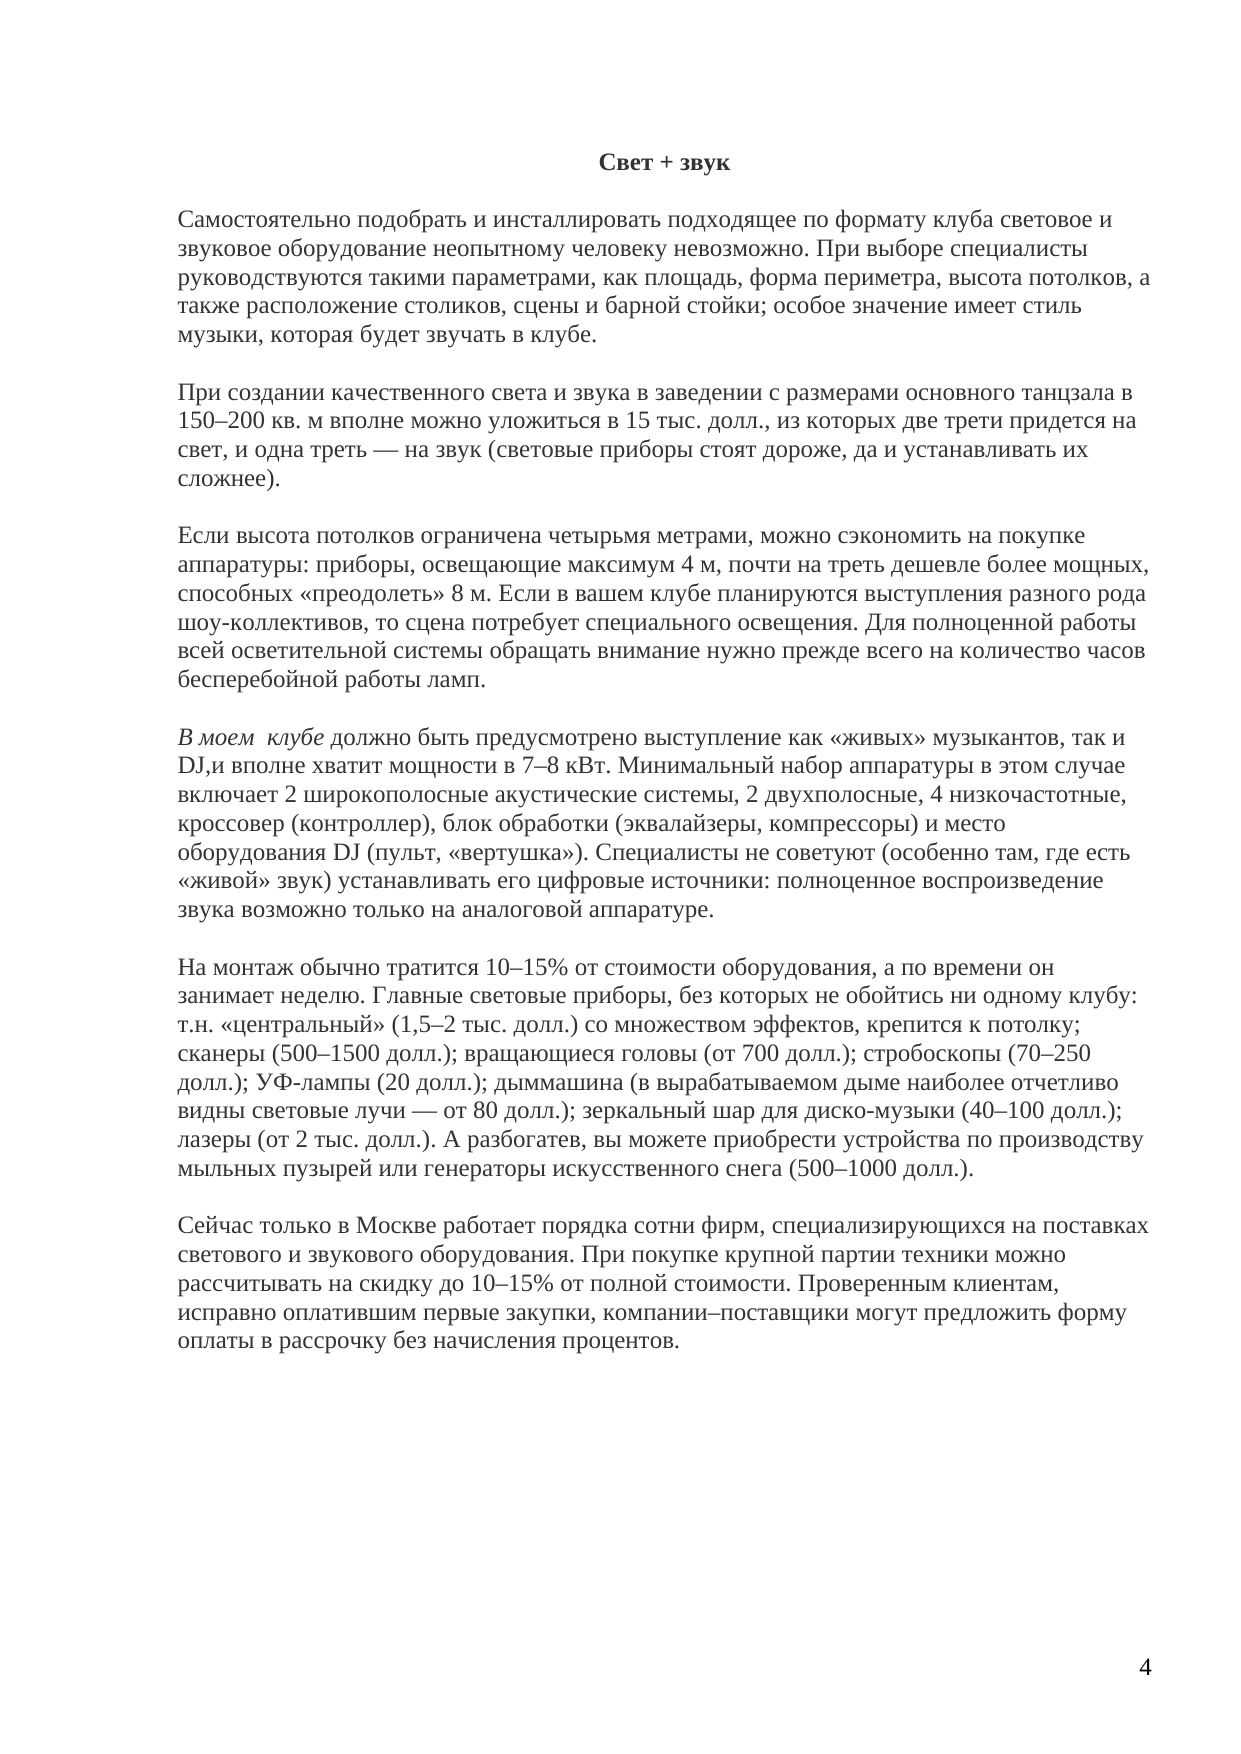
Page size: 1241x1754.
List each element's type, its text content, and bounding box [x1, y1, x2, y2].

text Сейчас только в Москве работает порядка сотни фирм, специализирующихся на поставках светового и звукового оборудования. При покупке крупной партии техники можно рассчитывать на скидку до 10–15% от полной стоимости. Проверенным клиентам, исправно оплатившим первые закупки, компании–поставщики могут предложить форму оплаты в рассрочку без начисления процентов. [177, 1211, 1152, 1354]
text В моем клубе должно быть предусмотрено выступление как «живых» музыкантов, так и DJ,и вполне хватит мощности в 7–8 кВт. Минимальный набор аппаратуры в этом случае включает 2 широкополосные акустические системы, 2 двухполосные, 4 низкочастотные, кроссовер (контроллер), блок обработки (эквалайзеры, компрессоры) и место оборудования DJ (пульт, «вертушка»). Специалисты не советуют (особенно там, где есть «живой» звук) устанавливать его цифровые источники: полноценное воспроизведение звука возможно только на аналоговой аппаратуре. [177, 722, 1152, 923]
text На монтаж обычно тратится 10–15% от стоимости оборудования, а по времени он занимает неделю. Главные световые приборы, без которых не обойтись ни одному клубу: т.н. «центральный» (1,5–2 тыс. долл.) со множеством эффектов, крепится к потолку; сканеры (500–1500 долл.); вращающиеся головы (от 700 долл.); стробоскопы (70–250 долл.); УФ-лампы (20 долл.); дыммашина (в вырабатываемом дыме наиболее отчетливо видны световые лучи — от 80 долл.); зеркальный шар для диско-музыки (40–100 долл.); лазеры (от 2 тыс. долл.). А разбогатев, вы можете приобрести устройства по производству мыльных пузырей или генераторы искусственного снега (500–1000 долл.). [177, 952, 1152, 1182]
text Самостоятельно подобрать и инсталлировать подходящее по формату клуба световое и звуковое оборудование неопытному человеку невозможно. При выборе специалисты руководствуются такими параметрами, как площадь, форма периметра, высота потолков, а также расположение столиков, сцены и барной стойки; особое значение имеет стиль музыки, которая будет звучать в клубе. [177, 204, 1152, 348]
text Свет + звук [177, 147, 1152, 176]
text Если высота потолков ограничена четырьмя метрами, можно сэкономить на покупке аппаратуры: приборы, освещающие максимум , почти на треть дешевле более мощных, способных «преодолеть» . Если в вашем клубе планируются выступления разного рода шоу-коллективов, то сцена потребует специального освещения. Для полноценной работы всей осветительной системы обращать внимание нужно прежде всего на количество часов бесперебойной работы ламп. [177, 521, 1152, 693]
text При создании качественного света и звука в заведении с размерами основного танцзала в 150–200 кв. м вполне можно уложиться в 15 тыс. долл., из которых две трети придется на свет, и одна треть — на звук (световые приборы стоят дороже, да и устанавливать их сложнее). [177, 377, 1152, 492]
